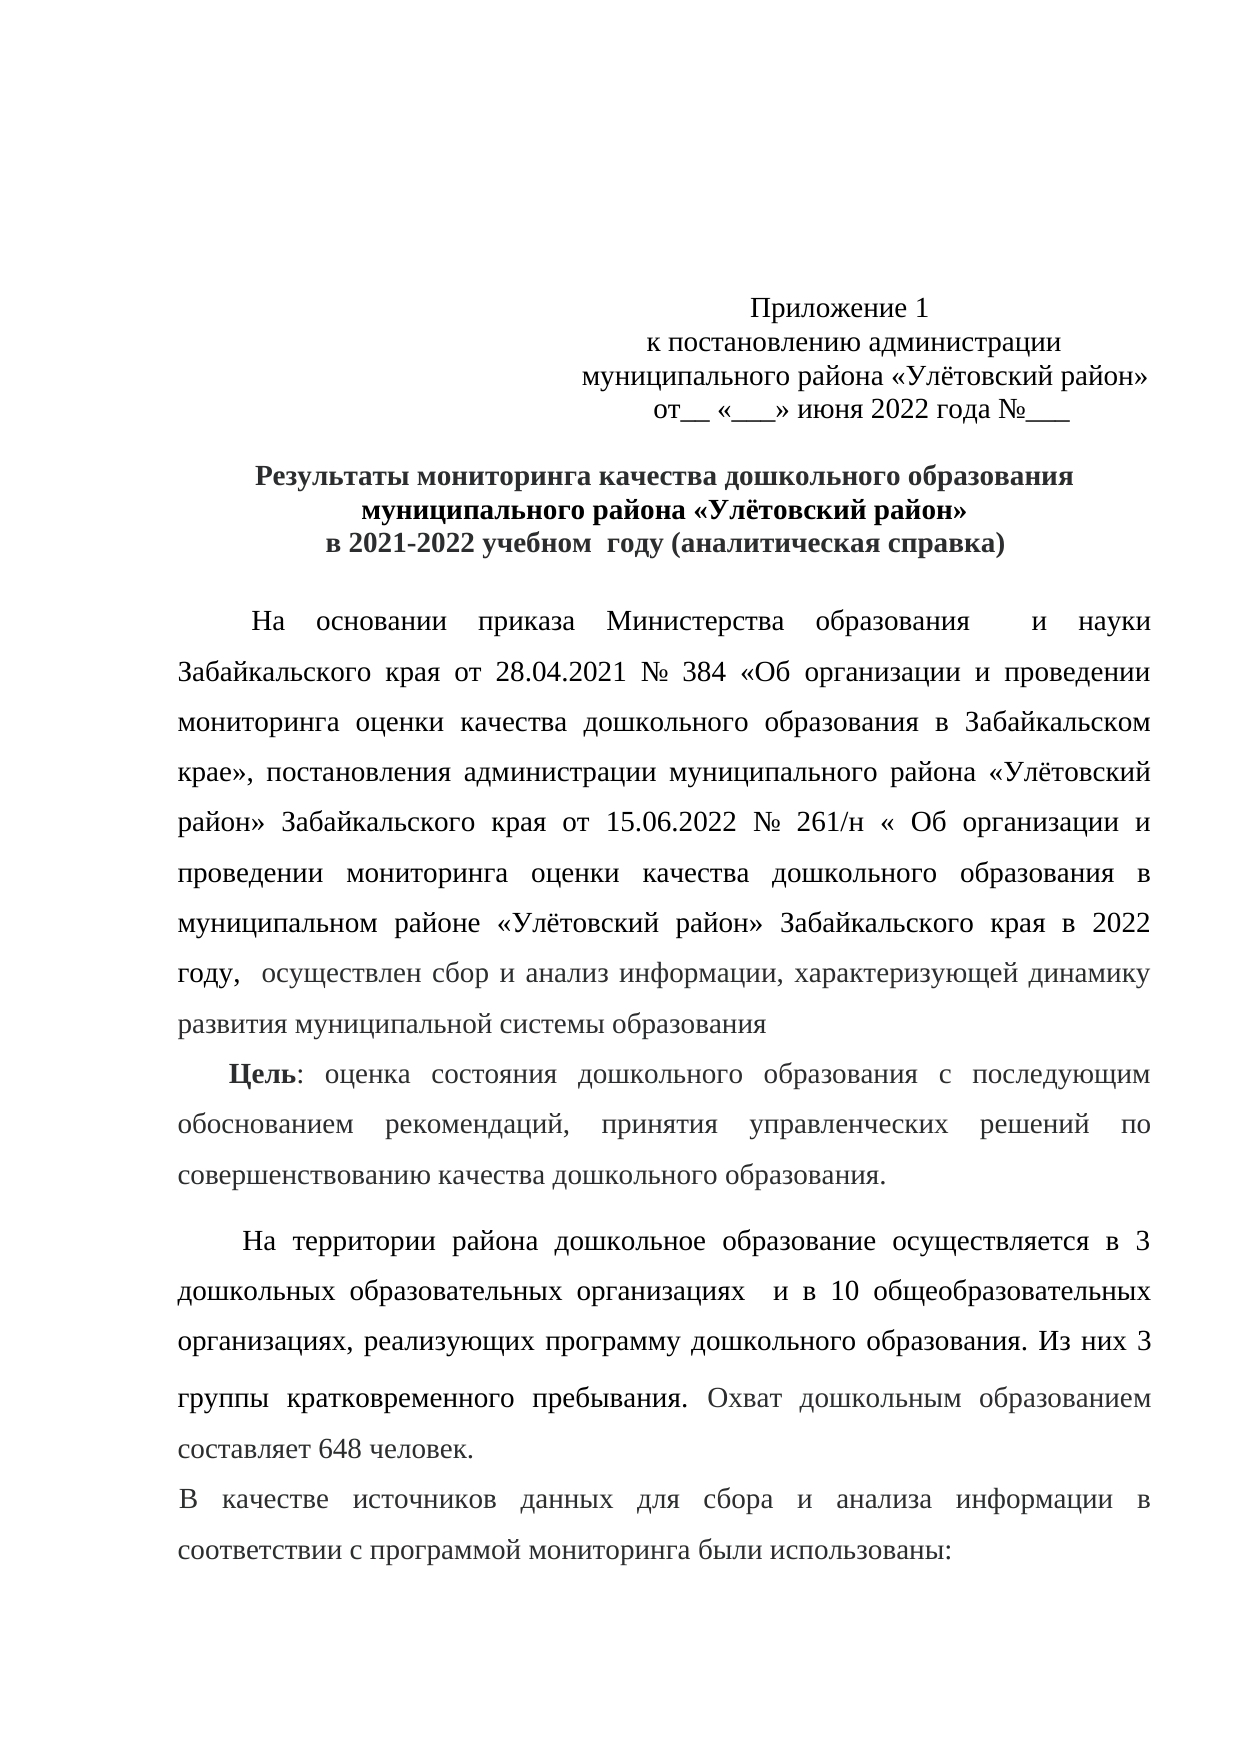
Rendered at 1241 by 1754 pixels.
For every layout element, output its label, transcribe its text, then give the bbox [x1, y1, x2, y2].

text к постановлению администрации [177, 324, 1152, 358]
text Результаты мониторинга качества дошкольного образования муниципального района «Улётовский район» [177, 458, 1152, 525]
text Цель: оценка состояния дошкольного образования с последующим обоснованием рекомендаций, принятия управленческих решений по совершенствованию качества дошкольного образования. [177, 1056, 1152, 1190]
text На территории района дошкольное образование осуществляется в 3 дошкольных образовательных организациях и в 10 общеобразовательных организациях, реализующих программу дошкольного образования. Из них 3 группы кратковременного пребывания. Охват дошкольным образованием составляет 648 человек. [177, 1223, 1152, 1465]
text муниципального района «Улётовский район» [177, 358, 1152, 391]
text На основании приказа Министерства образования и науки Забайкальского края от 28.04.2021 № 384 «Об организации и проведении мониторинга оценки качества дошкольного образования в Забайкальском крае», постановления администрации муниципального района «Улётовский район» Забайкальского края от 15.06.2022 № 261/н « Об организации и проведении мониторинга оценки качества дошкольного образования в муниципальном районе «Улётовский район» Забайкальского края в 2022 году, осуществлен сбор и анализ информации, характеризующей динамику развития муниципальной системы образования [177, 603, 1152, 1039]
text в 2021-2022 учебном году (аналитическая справка) [177, 525, 1152, 559]
text В качестве источников данных для сбора и анализа информации в соответствии с программой мониторинга были использованы: [177, 1481, 1152, 1565]
text от__ «___» июня 2022 года №___ [177, 391, 1152, 425]
text Приложение 1 [177, 291, 1152, 324]
